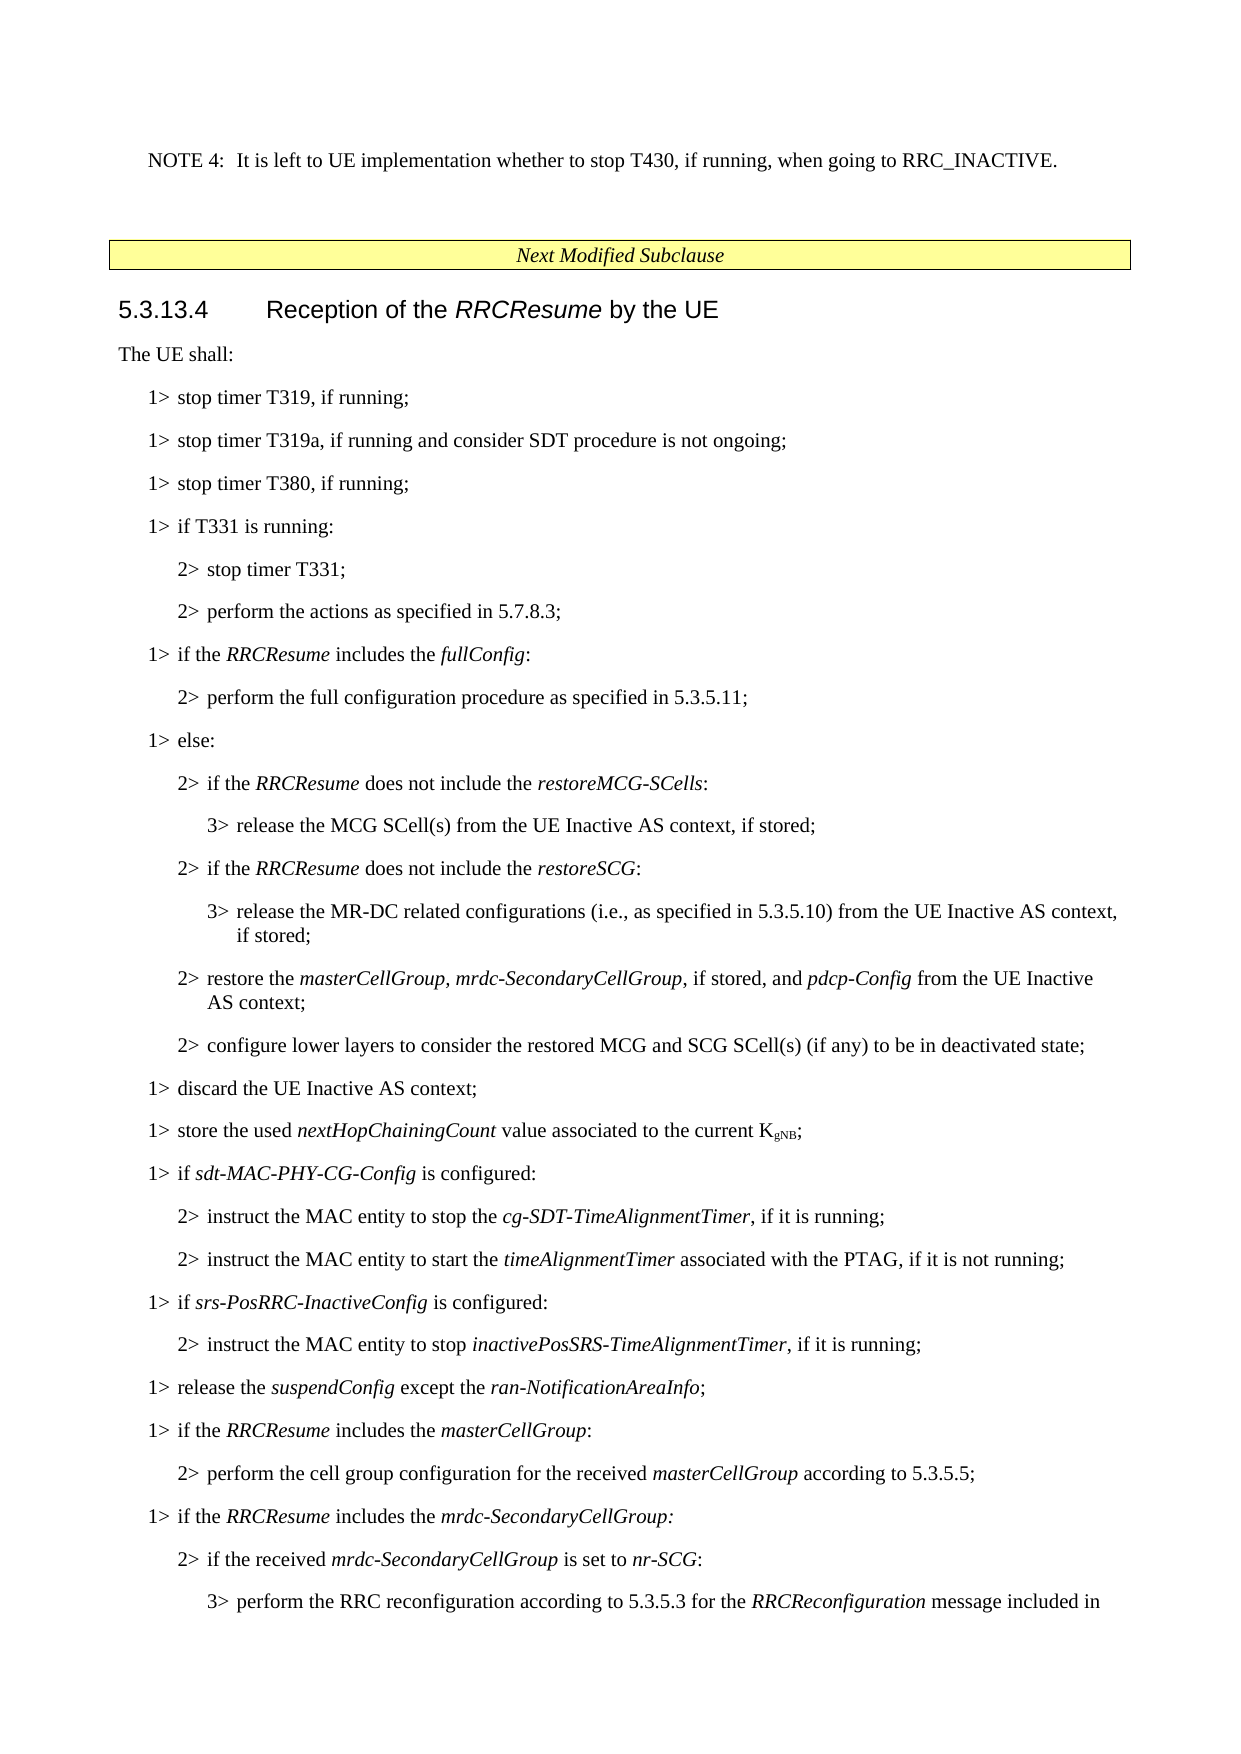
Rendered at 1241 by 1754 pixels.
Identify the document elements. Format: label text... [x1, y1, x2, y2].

text 5.3.13.4 Reception of the RRCResume by the UE [118, 295, 1122, 324]
text 3> release the MR-DC related configurations (i.e., as specified in 5.3.5.10) from the UE Inactive AS context, if stored; [207, 899, 1122, 947]
text 2> restore the masterCellGroup, mrdc-SecondaryCellGroup, if stored, and pdcp-Config from the UE Inactive AS context; [177, 966, 1122, 1014]
text 1> discard the UE Inactive AS context; [148, 1076, 1122, 1099]
text 2> if the received mrdc-SecondaryCellGroup is set to nr-SCG: [177, 1546, 1122, 1571]
text 1> if T331 is running: [148, 514, 1122, 538]
text 1> if the RRCResume includes the masterCellGroup: [148, 1418, 1122, 1442]
text 2> perform the actions as specified in 5.7.8.3; [177, 599, 1122, 623]
text Next Modified Subclause [110, 241, 1130, 269]
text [207, 1589, 1122, 1613]
text 1> stop timer T319, if running; [148, 385, 1122, 409]
text 1> if the RRCResume includes the mrdc-SecondaryCellGroup: [148, 1504, 1122, 1528]
text 2> perform the full configuration procedure as specified in 5.3.5.11; [177, 685, 1122, 709]
text 1> stop timer T380, if running; [148, 471, 1122, 495]
text 2> instruct the MAC entity to stop inactivePosSRS-TimeAlignmentTimer, if it is running; [177, 1332, 1122, 1356]
text 2> configure lower layers to consider the restored MCG and SCG SCell(s) (if any) to be in deactivated state; [177, 1033, 1122, 1057]
text 2> stop timer T331; [177, 556, 1122, 581]
text 1> release the suspendConfig except the ran-NotificationAreaInfo; [148, 1375, 1122, 1399]
text NOTE 4: It is left to UE implementation whether to stop T430, if running, when going to RRC_INACTIVE. [148, 148, 1122, 172]
text 1> stop timer T319a, if running and consider SDT procedure is not ongoing; [148, 428, 1122, 452]
text 1> store the used nextHopChainingCount value associated to the current KgNB; [148, 1118, 1122, 1142]
text 3> release the MCG SCell(s) from the UE Inactive AS context, if stored; [207, 813, 1122, 837]
text 2> instruct the MAC entity to start the timeAlignmentTimer associated with the PTAG, if it is not running; [177, 1247, 1122, 1271]
text 2> if the RRCResume does not include the restoreSCG: [177, 856, 1122, 880]
text 1> if the RRCResume includes the fullConfig: [148, 642, 1122, 666]
text 2> if the RRCResume does not include the restoreMCG-SCells: [177, 771, 1122, 794]
text 1> if sdt-MAC-PHY-CG-Config is configured: [148, 1161, 1122, 1185]
text 1> else: [148, 728, 1122, 752]
text 2> perform the cell group configuration for the received masterCellGroup according to 5.3.5.5; [177, 1461, 1122, 1485]
text The UE shall: [118, 342, 1122, 366]
text 1> if srs-PosRRC-InactiveConfig is configured: [148, 1289, 1122, 1314]
text 2> instruct the MAC entity to stop the cg-SDT-TimeAlignmentTimer, if it is running; [177, 1204, 1122, 1228]
